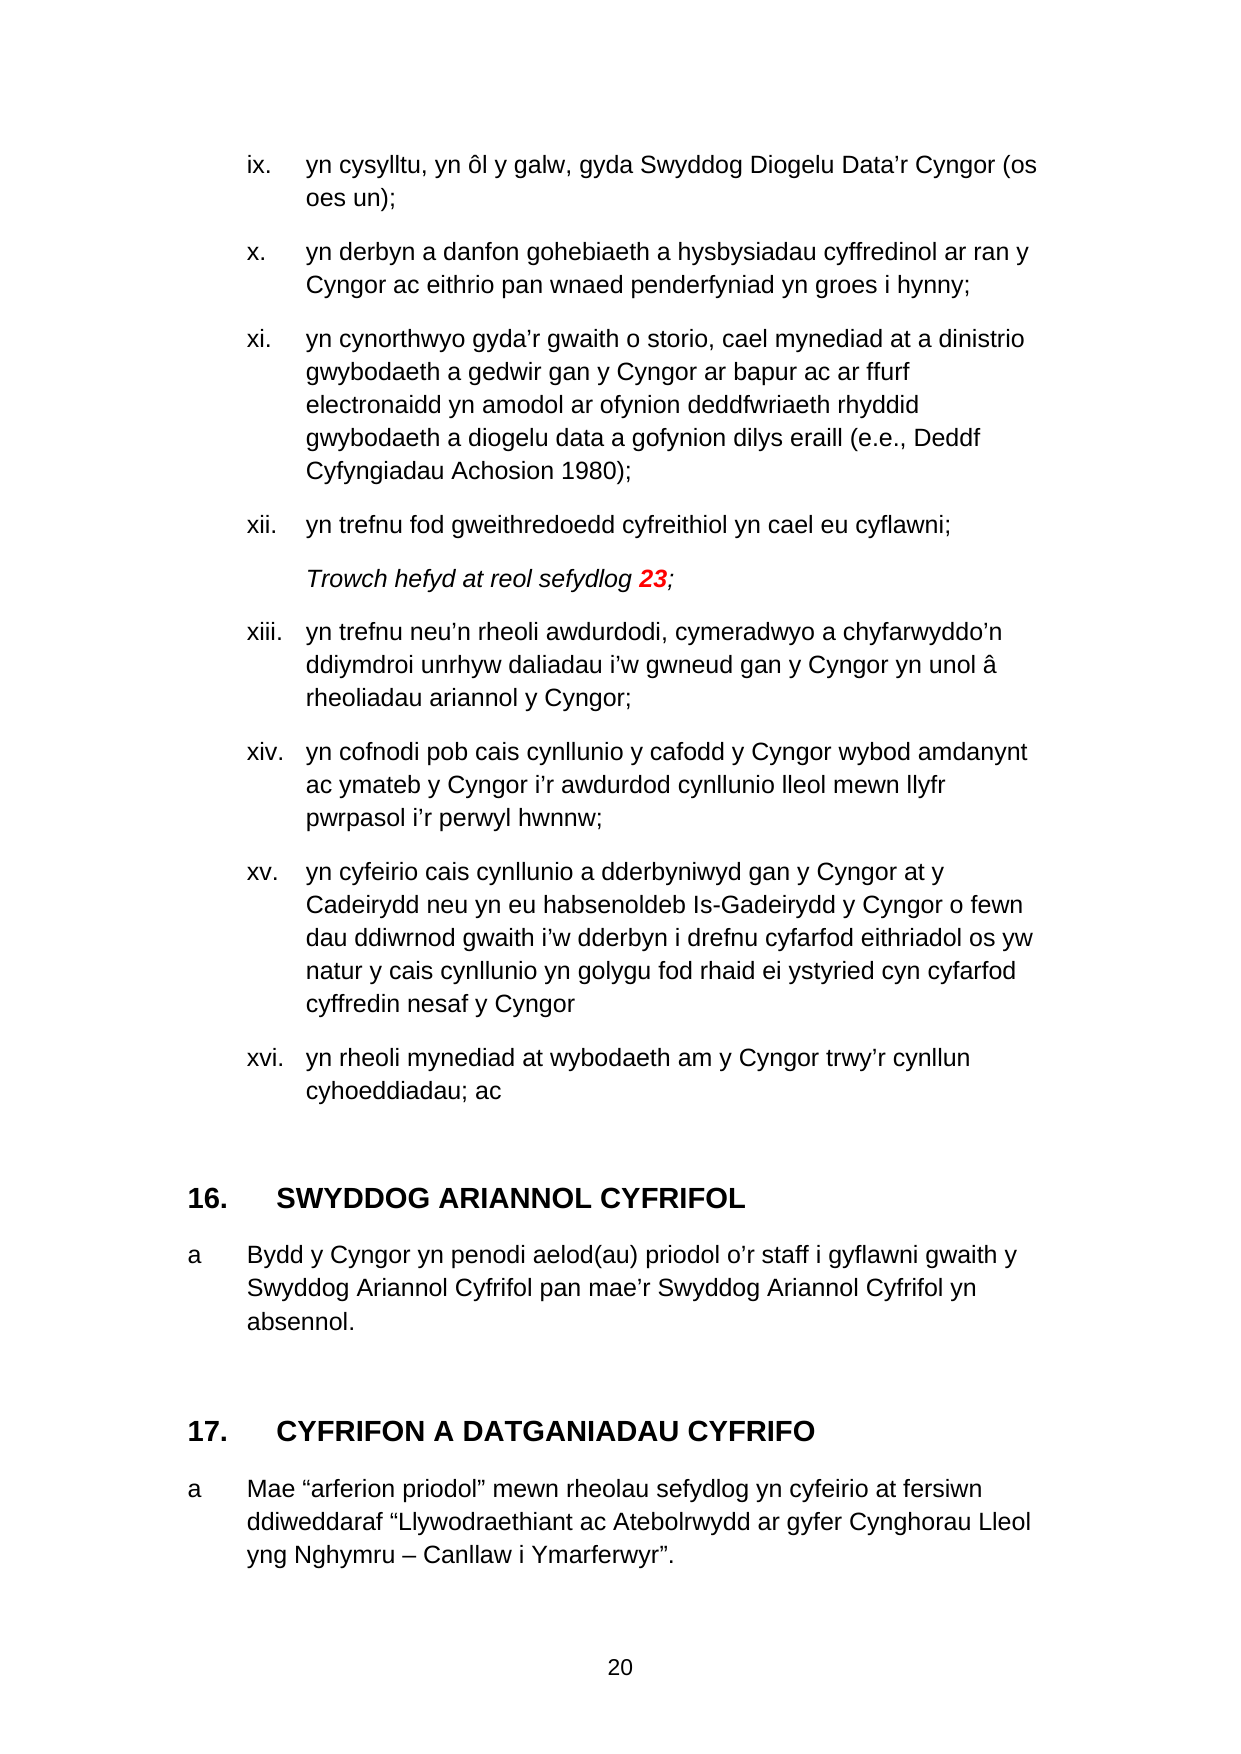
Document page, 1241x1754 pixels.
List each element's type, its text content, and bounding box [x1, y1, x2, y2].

list Bydd y Cyngor yn penodi aelod(au) priodol o’r staff i gyflawni gwaith y Swyddog Ariannol Cyfrifol pan mae’r Swyddog Ariannol Cyfrifol yn absennol. [187, 1240, 1053, 1335]
list Mae “arferion priodol” mewn rheolau sefydlog yn cyfeirio at fersiwn ddiweddaraf “Llywodraethiant ac Atebolrwydd ar gyfer Cynghorau Lleol yng Nghymru – Canllaw i Ymarferwyr”. [187, 1473, 1053, 1568]
list yn trefnu fod gweithredoedd cyfreithiol yn cael eu cyflawni; [247, 510, 1053, 538]
subtitle SWYDDOG ARIANNOL CYFRIFOL [187, 1181, 1053, 1214]
subtitle CYFRIFON A DATGANIADAU CYFRIFO [187, 1414, 1053, 1448]
list yn cyfeirio cais cynllunio a dderbyniwyd gan y Cyngor at y Cadeirydd neu yn eu habsenoldeb Is-Gadeirydd y Cyngor o fewn dau ddiwrnod gwaith i’w dderbyn i drefnu cyfarfod eithriadol os yw natur y cais cynllunio yn golygu fod rhaid ei ystyried cyn cyfarfod cyffredin nesaf y Cyngor [247, 857, 1053, 1018]
text Trowch hefyd at reol sefydlog 23; [306, 563, 1053, 592]
list yn cynorthwyo gyda’r gwaith o storio, cael mynediad at a dinistrio gwybodaeth a gedwir gan y Cyngor ar bapur ac ar ffurf electronaidd yn amodol ar ofynion deddfwriaeth rhyddid gwybodaeth a diogelu data a gofynion dilys eraill (e.e., Deddf Cyfyngiadau Achosion 1980); [247, 324, 1053, 484]
list yn derbyn a danfon gohebiaeth a hysbysiadau cyffredinol ar ran y Cyngor ac eithrio pan wnaed penderfyniad yn groes i hynny; [247, 237, 1053, 299]
list yn rheoli mynediad at wybodaeth am y Cyngor trwy’r cynllun cyhoeddiadau; ac [247, 1043, 1053, 1105]
list yn cysylltu, yn ôl y galw, gyda Swyddog Diogelu Data’r Cyngor (os oes un); [247, 150, 1053, 212]
list yn cofnodi pob cais cynllunio y cafodd y Cyngor wybod amdanynt ac ymateb y Cyngor i’r awdurdod cynllunio lleol mewn llyfr pwrpasol i’r perwyl hwnnw; [247, 737, 1053, 832]
list yn trefnu neu’n rheoli awdurdodi, cymeradwyo a chyfarwyddo’n ddiymdroi unrhyw daliadau i’w gwneud gan y Cyngor yn unol â rheoliadau ariannol y Cyngor; [247, 617, 1053, 712]
